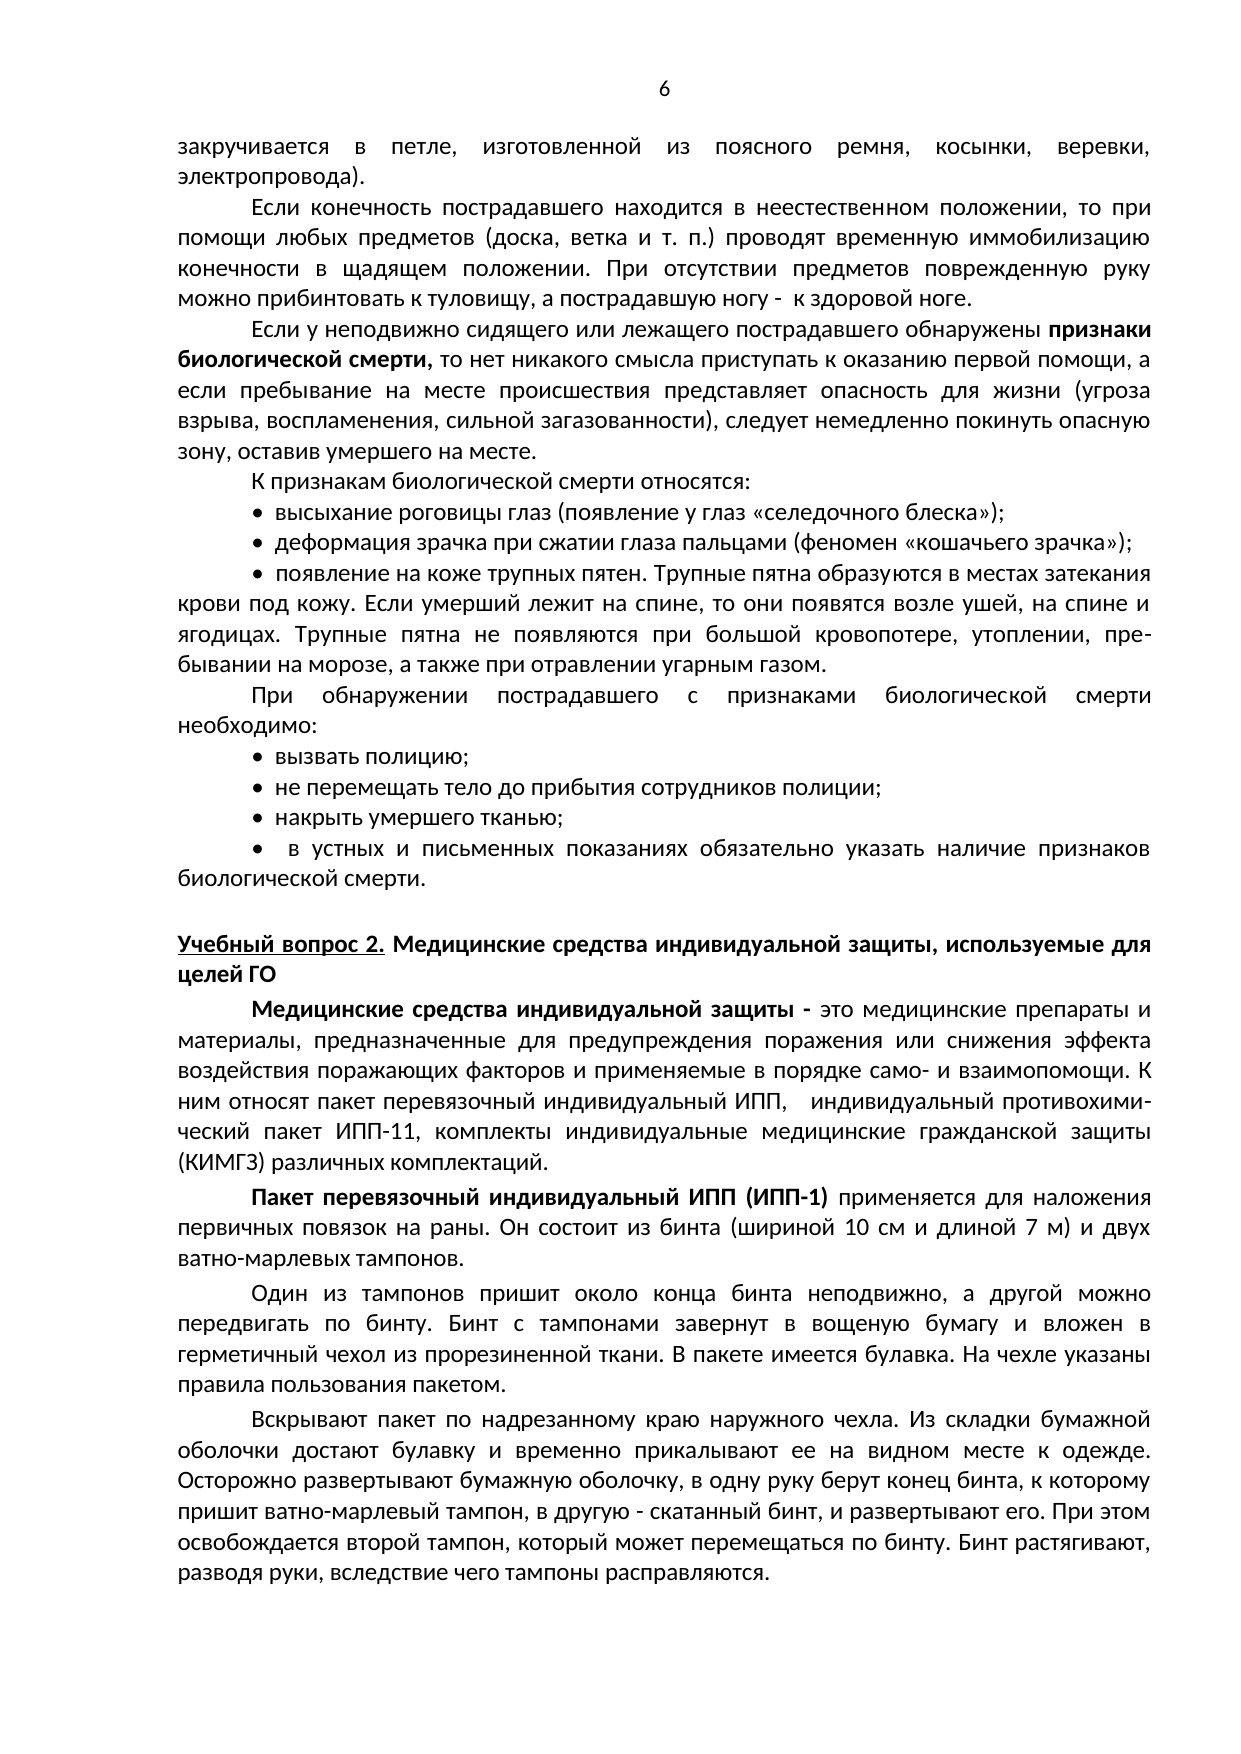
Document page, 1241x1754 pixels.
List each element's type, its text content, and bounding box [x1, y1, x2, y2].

text Если конечность пострадавшего находится в неестественном положении, то при помощи любых предметов (доска, ветка и т. п.) проводят временную иммобилизацию конечности в щадящем положении. При отсутствии предметов поврежденную руку можно прибинтовать к туловищу, а пострадавшую ногу - к здоровой ноге. [177, 191, 1152, 313]
text • накрыть умершего тканью; [177, 801, 1152, 832]
text Если у неподвижно сидящего или лежащего пострадавшего обнаружены признаки биологической смерти, то нет никакого смысла приступать к оказанию первой помощи, а если пребывание на месте происшествия представляет опасность для жизни (угроза взрыва, воспламенения, сильной загазованности), следует немедленно покинуть опасную зону, оставив умершего на месте. [177, 313, 1152, 466]
text Медицинские средства индивидуальной защиты - это медицинские препараты и материалы, предназначенные для предупреждения поражения или снижения эффекта воздействия поражающих факторов и применяемые в порядке само- и взаимопомощи. К ним относят пакет перевязочный индивидуальный ИПП, индивидуальный противохимический пакет ИПП-11, комплекты индивидуальные медицинские гражданской защиты (КИМГЗ) различных комплектаций. [177, 993, 1152, 1176]
text К признакам биологической смерти относятся: [177, 466, 1152, 496]
text • высыхание роговицы глаз (появление у глаз «селедочного блеска»); [177, 496, 1152, 527]
text • вызвать полицию; [177, 740, 1152, 771]
text • не перемещать тело до прибытия сотрудников полиции; [177, 771, 1152, 801]
text Один из тампонов пришит около конца бинта неподвижно, а другой можно передвигать по бинту. Бинт с тампонами завернут в вощеную бумагу и вложен в герметичный чехол из прорезиненной ткани. В пакете имеется булавка. На чехле указаны правила пользования пакетом. [177, 1277, 1152, 1399]
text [177, 130, 1152, 191]
text • появление на коже трупных пятен. Трупные пятна образуются в местах затекания крови под кожу. Если умерший лежит на спине, то они появятся возле ушей, на спине и ягодицах. Трупные пятна не появляются при большой кровопотере, утоплении, пребывании на морозе, а также при отравлении угарным газом. [177, 557, 1152, 679]
text Учебный вопрос 2. Медицинские средства индивидуальной защиты, используемые для целей ГО [177, 928, 1152, 989]
text При обнаружении пострадавшего с признаками биологической смерти необходимо: [177, 679, 1152, 740]
text • в устных и письменных показаниях обязательно указать наличие признаков биологической смерти. [177, 832, 1152, 893]
text • деформация зрачка при сжатии глаза пальцами (феномен «кошачьего зрачка»); [177, 527, 1152, 557]
text Пакет перевязочный индивидуальный ИПП (ИПП-1) применяется для наложения первичных повязок на раны. Он состоит из бинта (шириной 10 см и длиной 7 м) и двух ватно-марлевых тампонов. [177, 1181, 1152, 1272]
text Вскрывают пакет по надрезанному краю наружного чехла. Из складки бумажной оболочки достают булавку и временно прикалывают ее на видном месте к одежде. Осторожно развертывают бумажную оболочку, в одну руку берут конец бинта, к которому пришит ватно-марлевый тампон, в другую - скатанный бинт, и развертывают его. При этом освобождается второй тампон, который может перемещаться по бинту. Бинт растягивают, разводя руки, вследствие чего тампоны расправляются. [177, 1403, 1152, 1587]
